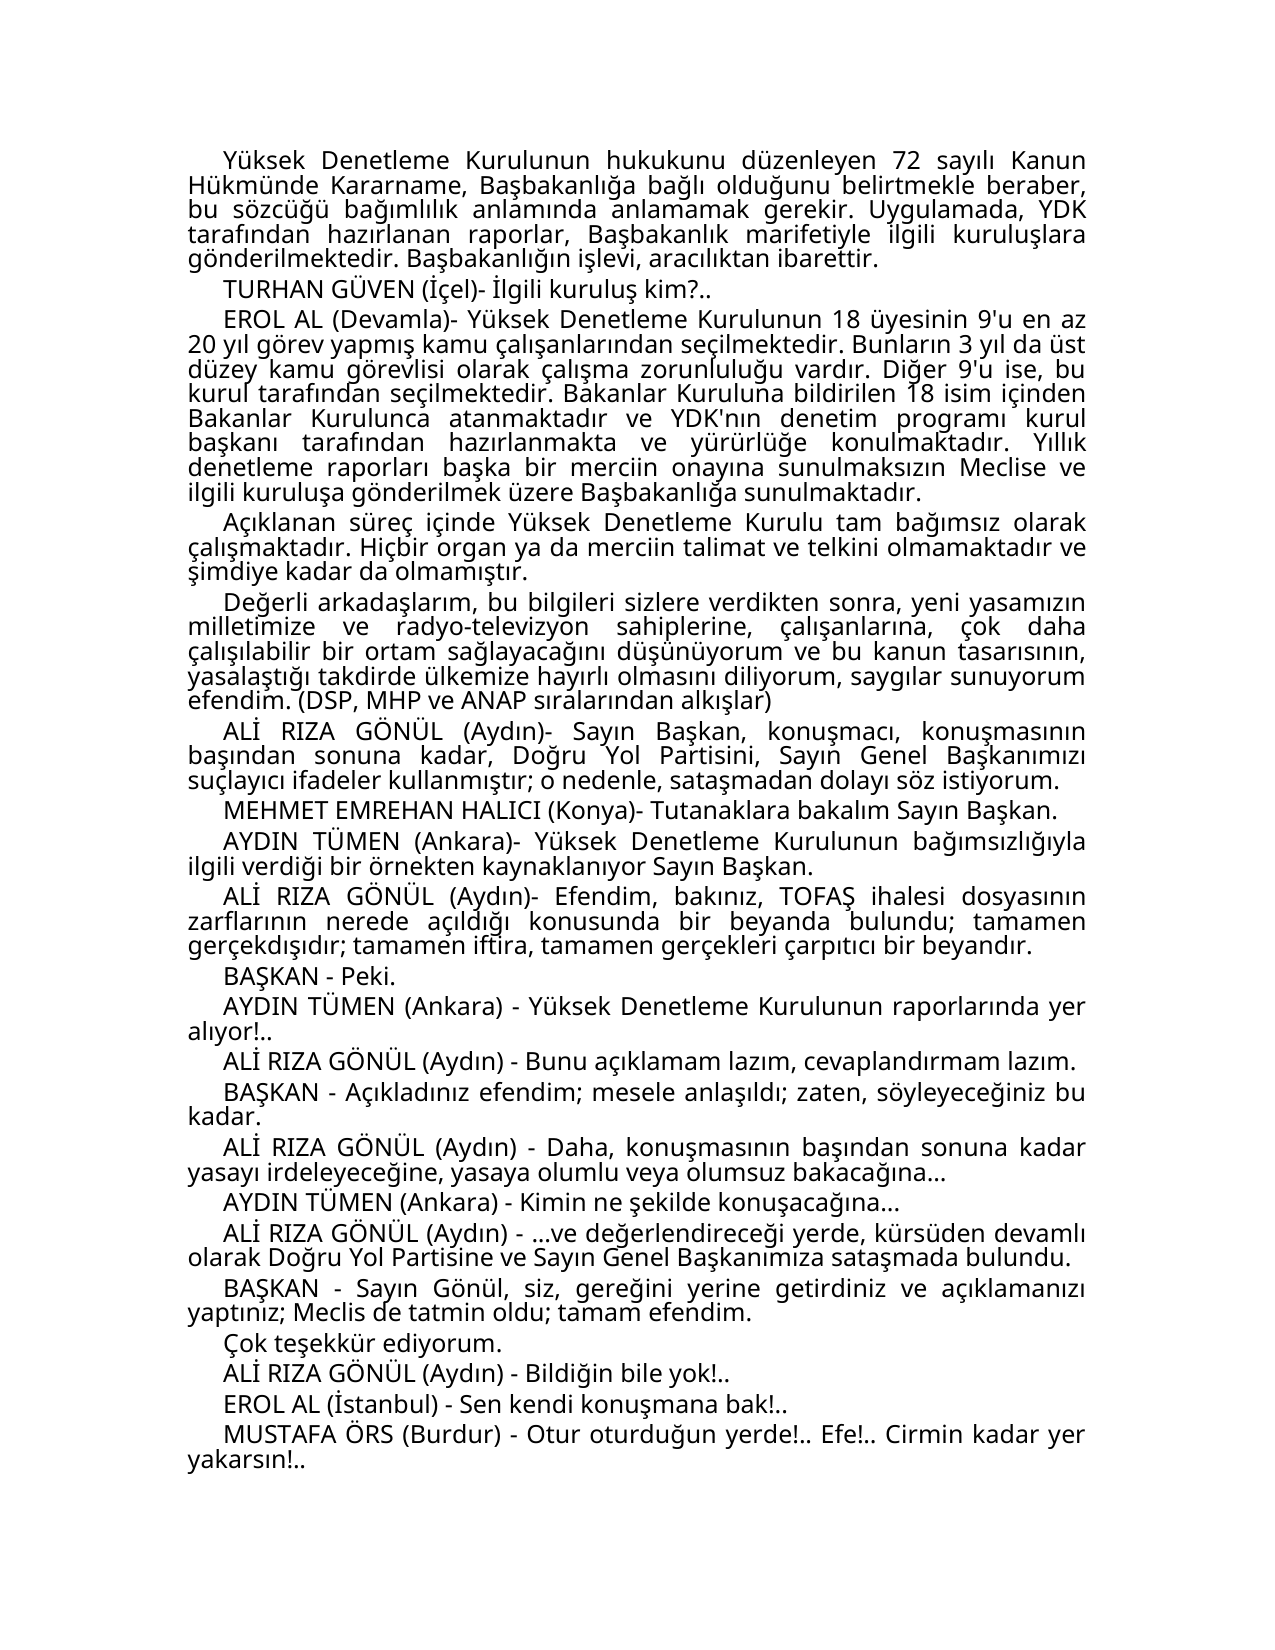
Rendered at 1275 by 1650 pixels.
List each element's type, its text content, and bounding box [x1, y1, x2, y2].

text AYDIN TÜMEN (Ankara)- Yüksek Denetleme Kurulunun bağımsızlığıyla ilgili verdiği bir örnekten kaynaklanıyor Sayın Başkan. [187, 831, 1087, 880]
text ALİ RIZA GÖNÜL (Aydın) - ...ve değerlendireceği yerde, kürsüden devamlı olarak Doğru Yol Partisine ve Sayın Genel Başkanımıza sataşmada bulundu. [187, 1222, 1087, 1272]
text EROL AL (İstanbul) - Sen kendi konuşmana bak!.. [187, 1394, 1087, 1418]
text Değerli arkadaşlarım, bu bilgileri sizlere verdikten sonra, yeni yasamızın milletimize ve radyo-televizyon sahiplerine, çalışanlarına, çok daha çalışılabilir bir ortam sağlayacağını düşünüyorum ve bu kanun tasarısının, yasalaştığı takdirde ülkemize hayırlı olmasını diliyorum, saygılar sunuyorum efendim. (DSP, MHP ve ANAP sıralarından alkışlar) [187, 592, 1087, 714]
text EROL AL (Devamla)- Yüksek Denetleme Kurulunun 18 üyesinin 9'u en az 20 yıl görev yapmış kamu çalışanlarından seçilmektedir. Bunların 3 yıl da üst düzey kamu görevlisi olarak çalışma zorunluluğu vardır. Diğer 9'u ise, bu kurul tarafından seçilmektedir. Bakanlar Kuruluna bildirilen 18 isim içinden Bakanlar Kurulunca atanmaktadır ve YDK'nın denetim programı kurul başkanı tarafından hazırlanmakta ve yürürlüğe konulmaktadır. Yıllık denetleme raporları başka bir merciin onayına sunulmaksızın Meclise ve ilgili kuruluşa gönderilmek üzere Başbakanlığa sunulmaktadır. [187, 309, 1087, 506]
text ALİ RIZA GÖNÜL (Aydın)- Efendim, bakınız, TOFAŞ ihalesi dosyasının zarflarının nerede açıldığı konusunda bir beyanda bulundu; tamamen gerçekdışıdır; tamamen iftira, tamamen gerçekleri çarpıtıcı bir beyandır. [187, 886, 1087, 959]
text AYDIN TÜMEN (Ankara) - Yüksek Denetleme Kurulunun raporlarında yer alıyor!.. [187, 996, 1087, 1045]
text AYDIN TÜMEN (Ankara) - Kimin ne şekilde konuşacağına... [187, 1192, 1087, 1216]
text BAŞKAN - Peki. [187, 966, 1087, 990]
text BAŞKAN - Açıkladınız efendim; mesele anlaşıldı; zaten, söyleyeceğiniz bu kadar. [187, 1082, 1087, 1131]
text TURHAN GÜVEN (İçel)- İlgili kuruluş kim?.. [187, 279, 1087, 303]
text Açıklanan süreç içinde Yüksek Denetleme Kurulu tam bağımsız olarak çalışmaktadır. Hiçbir organ ya da merciin talimat ve telkini olmamaktadır ve şimdiye kadar da olmamıştır. [187, 512, 1087, 586]
text MUSTAFA ÖRS (Burdur) - Otur oturduğun yerde!.. Efe!.. Cirmin kadar yer yakarsın!.. [187, 1424, 1087, 1473]
text ALİ RIZA GÖNÜL (Aydın) - Bildiğin bile yok!.. [187, 1363, 1087, 1388]
text BAŞKAN - Sayın Gönül, siz, gereğini yerine getirdiniz ve açıklamanızı yaptınız; Meclis de tatmin oldu; tamam efendim. [187, 1277, 1087, 1327]
text ALİ RIZA GÖNÜL (Aydın) - Bunu açıklamam lazım, cevaplandırmam lazım. [187, 1051, 1087, 1076]
text Yüksek Denetleme Kurulunun hukukunu düzenleyen 72 sayılı Kanun Hükmünde Kararname, Başbakanlığa bağlı olduğunu belirtmekle beraber, bu sözcüğü bağımlılık anlamında anlamamak gerekir. Uygulamada, YDK tarafından hazırlanan raporlar, Başbakanlık marifetiyle ilgili kuruluşlara gönderilmektedir. Başbakanlığın işlevi, aracılıktan ibarettir. [187, 150, 1087, 273]
text ALİ RIZA GÖNÜL (Aydın) - Daha, konuşmasının başından sonuna kadar yasayı irdeleyeceğine, yasaya olumlu veya olumsuz bakacağına... [187, 1137, 1087, 1186]
text MEHMET EMREHAN HALICI (Konya)- Tutanaklara bakalım Sayın Başkan. [187, 800, 1087, 825]
text ALİ RIZA GÖNÜL (Aydın)- Sayın Başkan, konuşmacı, konuşmasının başından sonuna kadar, Doğru Yol Partisini, Sayın Genel Başkanımızı suçlayıcı ifadeler kullanmıştır; o nedenle, sataşmadan dolayı söz istiyorum. [187, 721, 1087, 794]
text Çok teşekkür ediyorum. [187, 1333, 1087, 1357]
